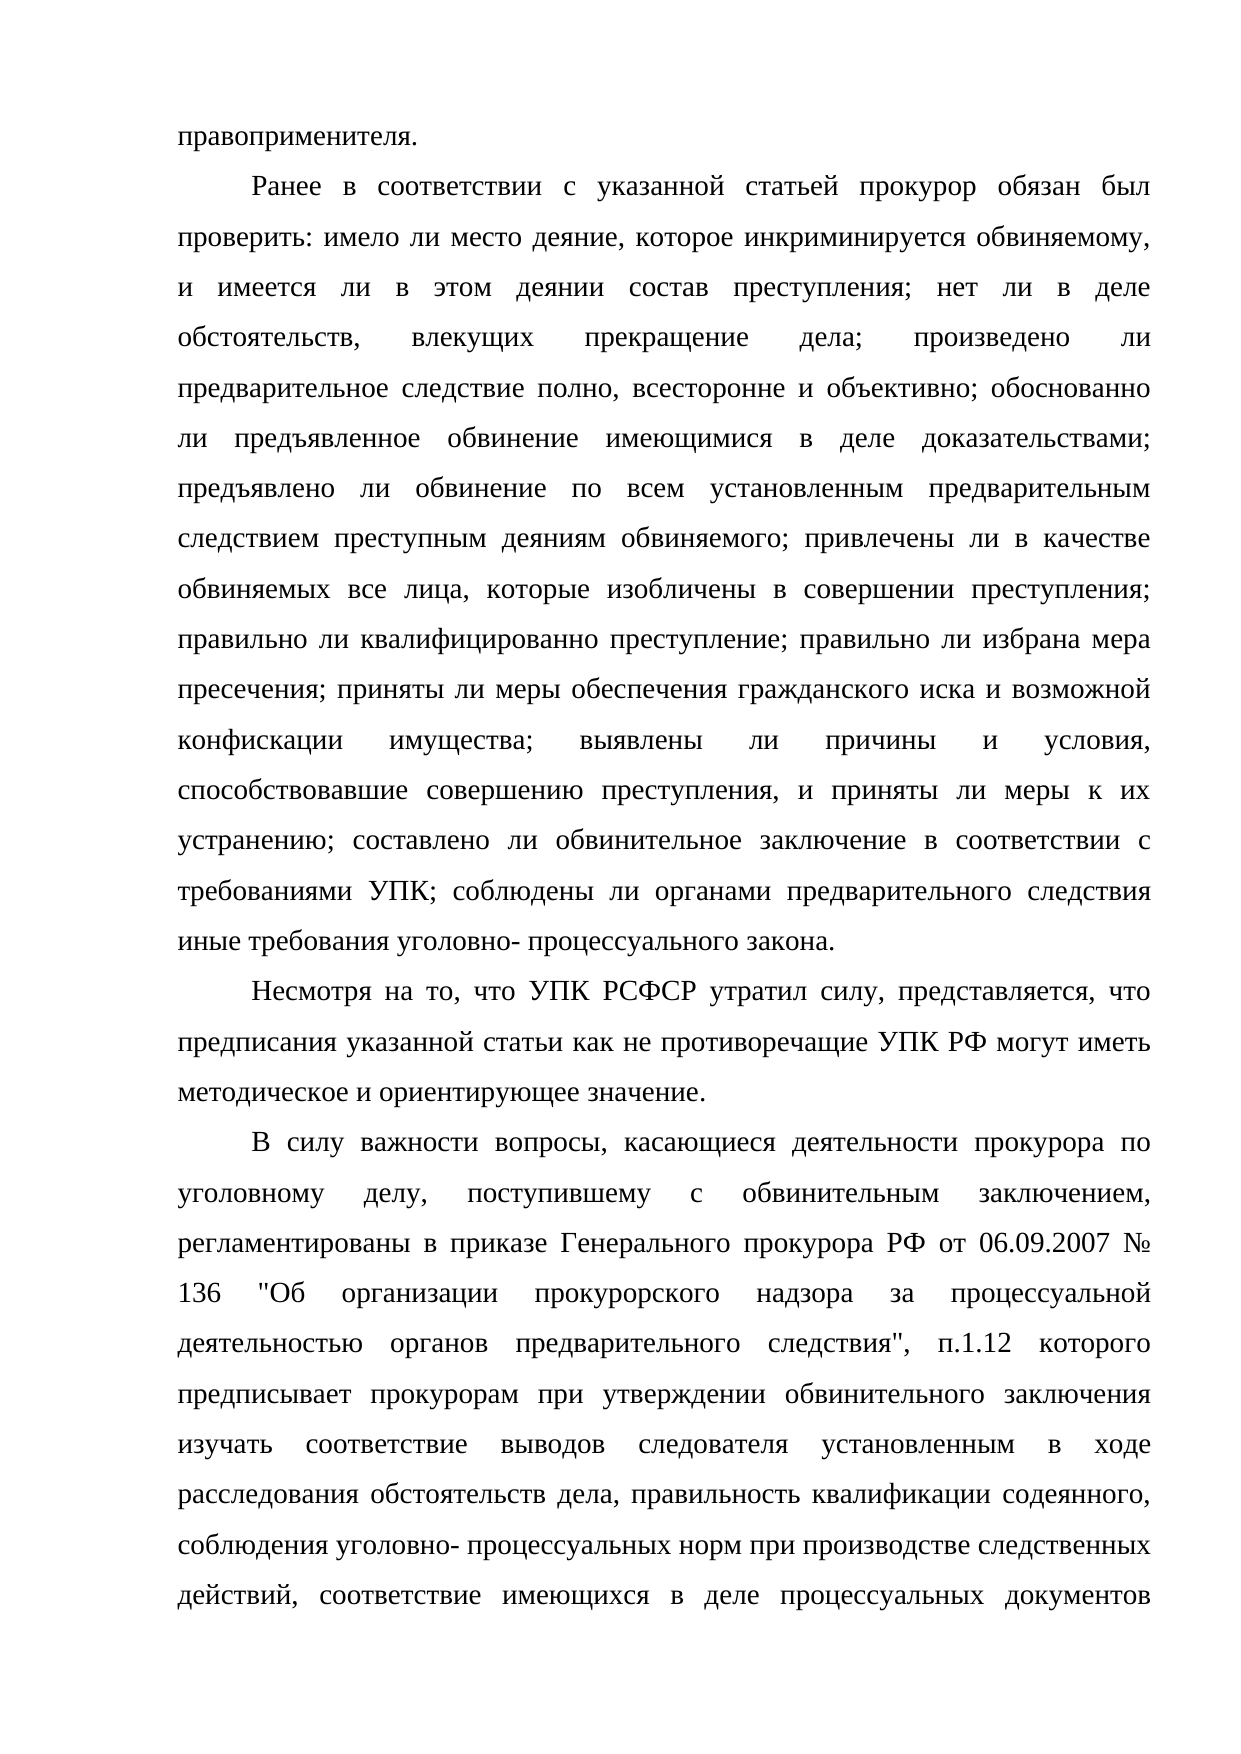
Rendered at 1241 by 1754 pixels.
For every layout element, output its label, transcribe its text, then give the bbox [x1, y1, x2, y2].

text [177, 1124, 1152, 1611]
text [177, 118, 1152, 152]
text Несмотря на то, что УПК РСФСР утратил силу, представляется, что предписания указанной статьи как не противоречащие УПК РФ могут иметь методическое и ориентирующее значение. [177, 973, 1152, 1108]
text Ранее в соответствии с указанной статьей прокурор обязан был проверить: имело ли место деяние, которое инкриминируется обвиняемому, и имеется ли в этом деянии состав преступления; нет ли в деле обстоятельств, влекущих прекращение дела; произведено ли предварительное следствие полно, всесторонне и объективно; обоснованно ли предъявленное обвинение имеющимися в деле доказательствами; предъявлено ли обвинение по всем установленным предварительным следствием преступным деяниям обвиняемого; привлечены ли в качестве обвиняемых все лица, которые изобличены в совершении преступления; правильно ли квалифицированно преступление; правильно ли избрана мера пресечения; приняты ли меры обеспечения гражданского иска и возможной конфискации имущества; выявлены ли причины и условия, способствовавшие совершению преступления, и приняты ли меры к их устранению; составлено ли обвинительное заключение в соответствии с требованиями УПК; соблюдены ли органами предварительного следствия иные требования уголовно- процессуального закона. [177, 168, 1152, 957]
